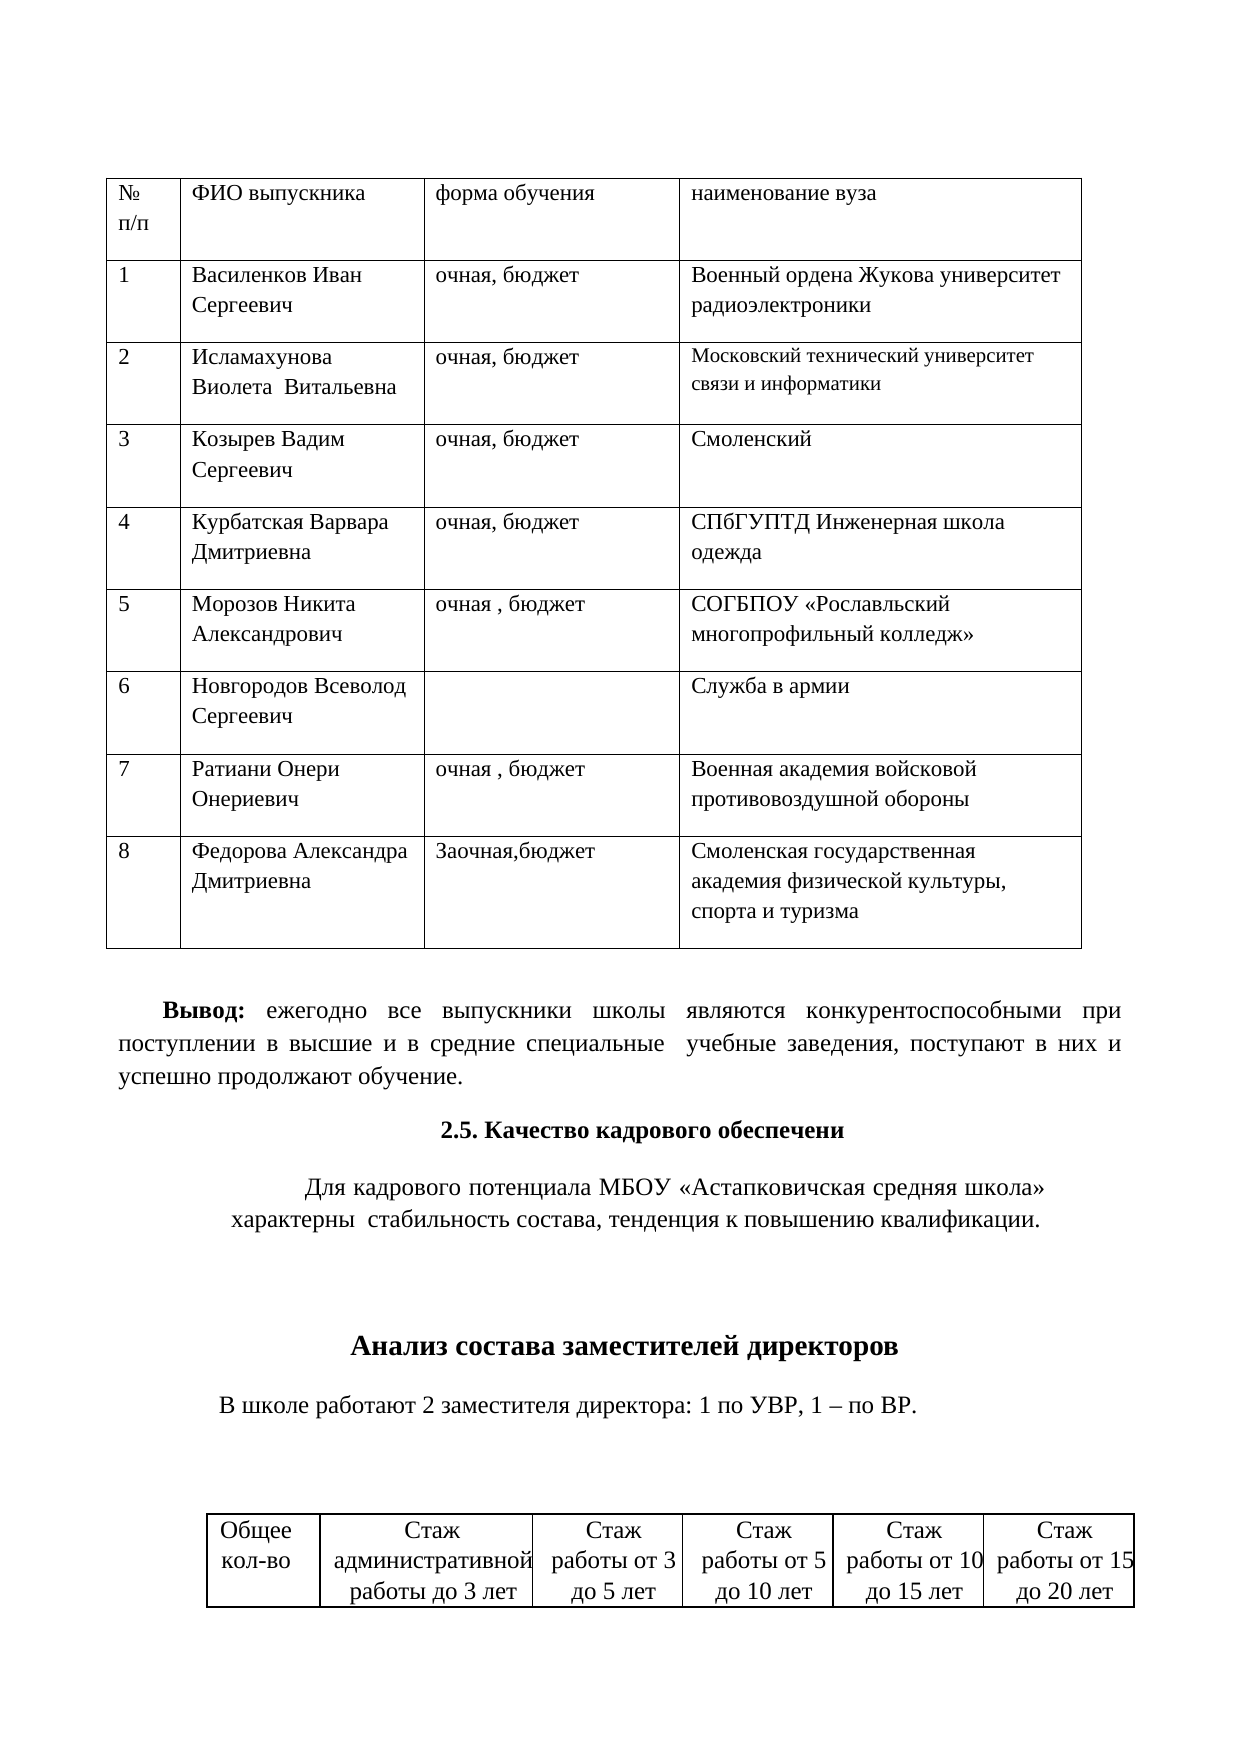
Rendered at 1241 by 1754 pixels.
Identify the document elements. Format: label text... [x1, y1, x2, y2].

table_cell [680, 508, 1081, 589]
text 2.5. Качество кадрового обеспечени [118, 1115, 1122, 1143]
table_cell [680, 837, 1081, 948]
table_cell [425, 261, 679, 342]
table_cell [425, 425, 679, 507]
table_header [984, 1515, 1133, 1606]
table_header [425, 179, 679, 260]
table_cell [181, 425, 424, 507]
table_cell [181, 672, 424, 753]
text Для кадрового потенциала МБОУ «Астапковичская средняя школа» характерны стабильность состава, тенденция к повышению квалификации. [231, 1172, 1046, 1233]
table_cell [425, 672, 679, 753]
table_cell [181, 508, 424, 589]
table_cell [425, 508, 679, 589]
text В школе работают 2 заместителя директора: 1 по УВР, 1 – по ВР. [155, 1391, 981, 1419]
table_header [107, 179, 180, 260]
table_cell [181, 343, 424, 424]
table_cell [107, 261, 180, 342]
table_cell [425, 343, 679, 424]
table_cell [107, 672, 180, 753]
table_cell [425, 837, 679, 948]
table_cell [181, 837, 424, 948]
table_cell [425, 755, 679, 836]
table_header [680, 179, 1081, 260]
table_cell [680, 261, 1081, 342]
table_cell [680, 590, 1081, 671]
text Вывод: ежегодно все выпускники школы являются конкурентоспособными при поступлении в высшие и в средние специальные учебные заведения, поступают в них и успешно продолжают обучение. [118, 995, 1122, 1090]
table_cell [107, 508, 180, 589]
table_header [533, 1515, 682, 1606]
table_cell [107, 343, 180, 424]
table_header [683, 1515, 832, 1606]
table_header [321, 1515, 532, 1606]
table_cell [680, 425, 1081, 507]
subtitle Анализ состава заместителей директоров [268, 1328, 981, 1361]
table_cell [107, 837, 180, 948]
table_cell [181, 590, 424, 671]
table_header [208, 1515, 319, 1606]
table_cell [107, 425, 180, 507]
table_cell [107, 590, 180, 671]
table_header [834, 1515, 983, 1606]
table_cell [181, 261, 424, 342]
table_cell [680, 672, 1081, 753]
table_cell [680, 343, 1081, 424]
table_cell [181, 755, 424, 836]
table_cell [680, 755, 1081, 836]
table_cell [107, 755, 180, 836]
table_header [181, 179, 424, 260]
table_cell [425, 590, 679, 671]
